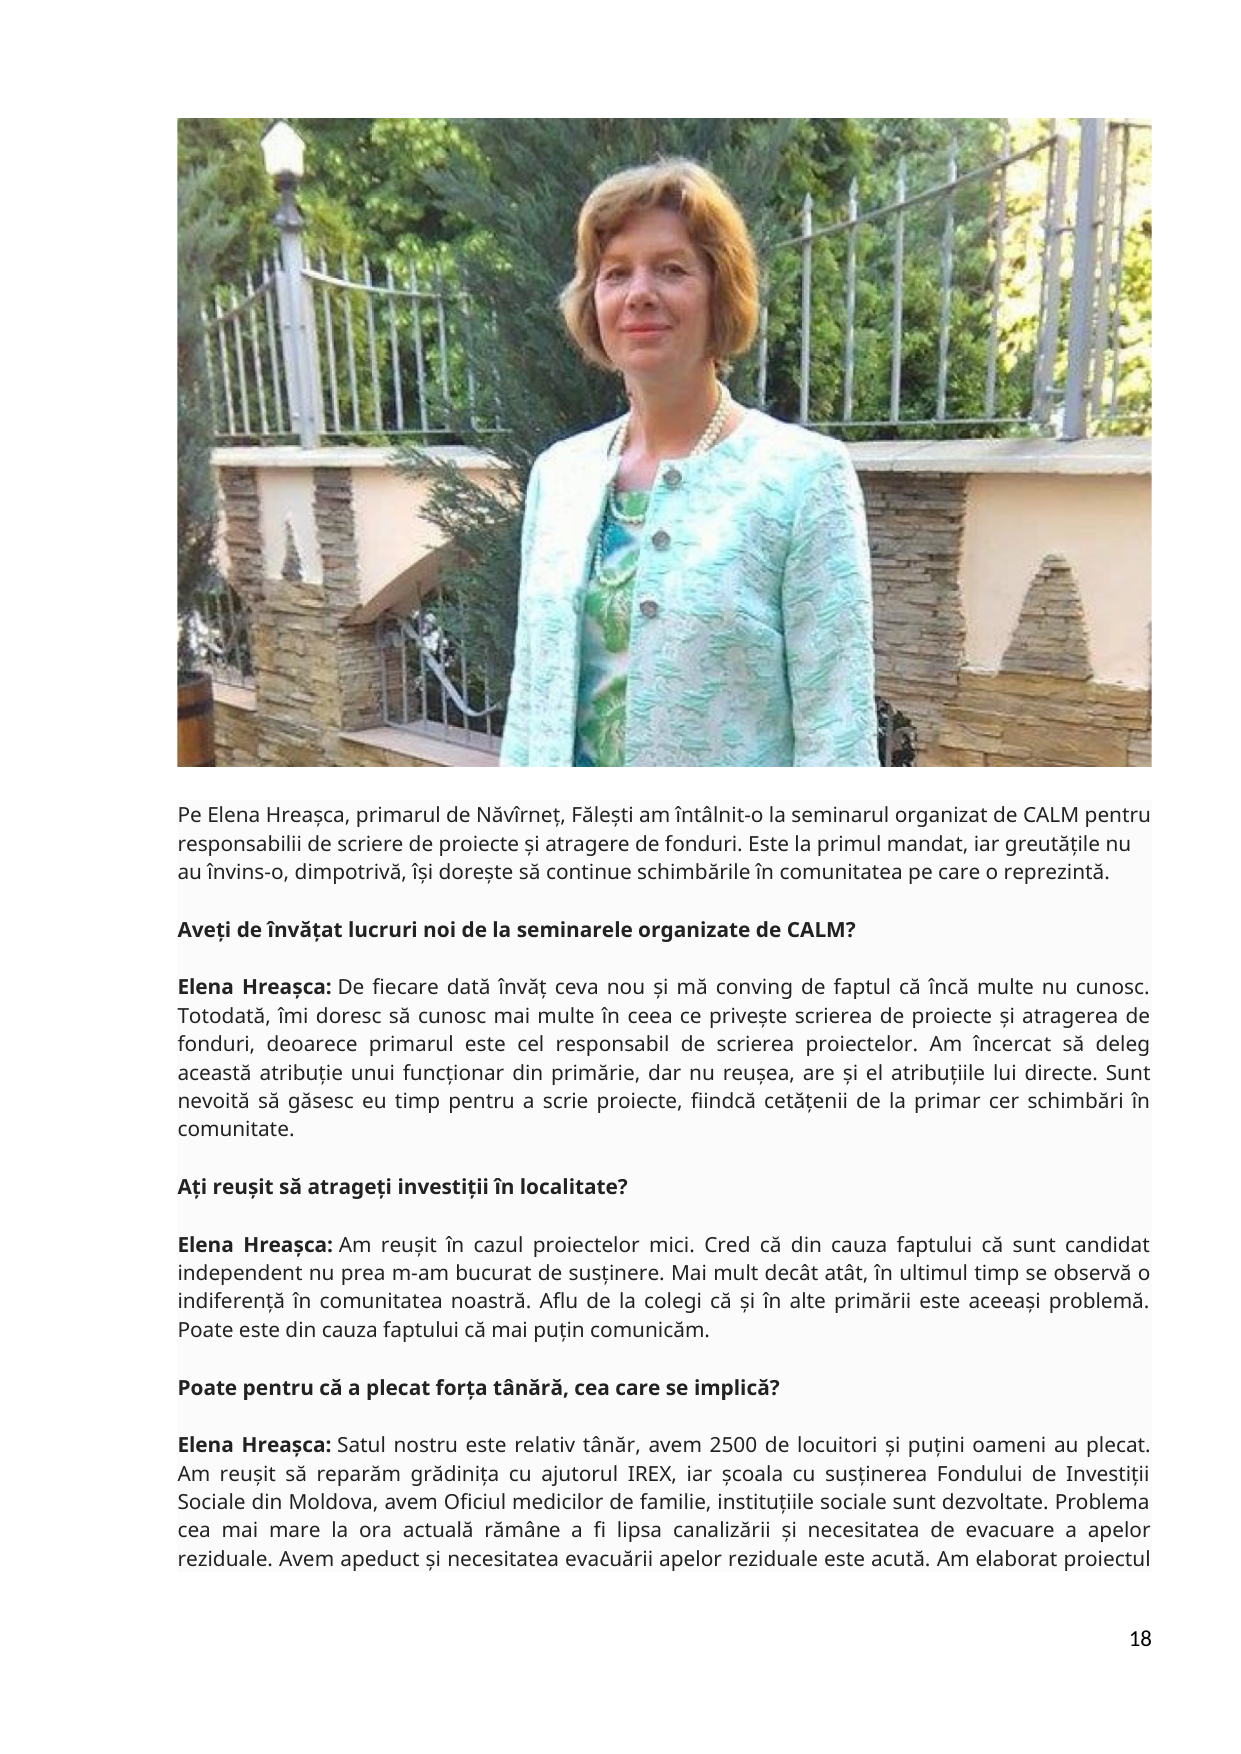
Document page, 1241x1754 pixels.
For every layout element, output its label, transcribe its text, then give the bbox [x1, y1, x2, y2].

picture [177, 118, 1152, 767]
text Elena Hreașca: Am reușit în cazul proiectelor mici. Cred că din cauza faptului că sunt candidat independent nu prea m-am bucurat de susținere. Mai mult decât atât, în ultimul timp se observă o indiferență în comunitatea noastră. Aflu de la colegi că și în alte primării este aceeași problemă. Poate este din cauza faptului că mai puțin comunicăm. [177, 1230, 1152, 1343]
text Ați reușit să atrageți investiții în localitate? [177, 1172, 1152, 1201]
text Aveți de învățat lucruri noi de la seminarele organizate de CALM? [177, 915, 1152, 943]
text Pe Elena Hreașca, primarul de Năvîrneț, Fălești am întâlnit-o la seminarul organizat de CALM pentru responsabilii de scriere de proiecte și atragere de fonduri. Este la primul mandat, iar greutățile nu au învins-o, dimpotrivă, își dorește să continue schimbările în comunitatea pe care o reprezintă. [177, 800, 1152, 886]
text Elena Hreașca: De fiecare dată învăț ceva nou și mă conving de faptul că încă multe nu cunosc. Totodată, îmi doresc să cunosc mai multe în ceea ce privește scrierea de proiecte și atragerea de fonduri, deoarece primarul este cel responsabil de scrierea proiectelor. Am încercat să deleg această atribuție unui funcționar din primărie, dar nu reușea, are și el atribuțiile lui directe. Sunt nevoită să găsesc eu timp pentru a scrie proiecte, fiindcă cetățenii de la primar cer schimbări în comunitate. [177, 972, 1152, 1143]
text Poate pentru că a plecat forța tânără, cea care se implică? [177, 1373, 1152, 1401]
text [177, 1430, 1152, 1572]
